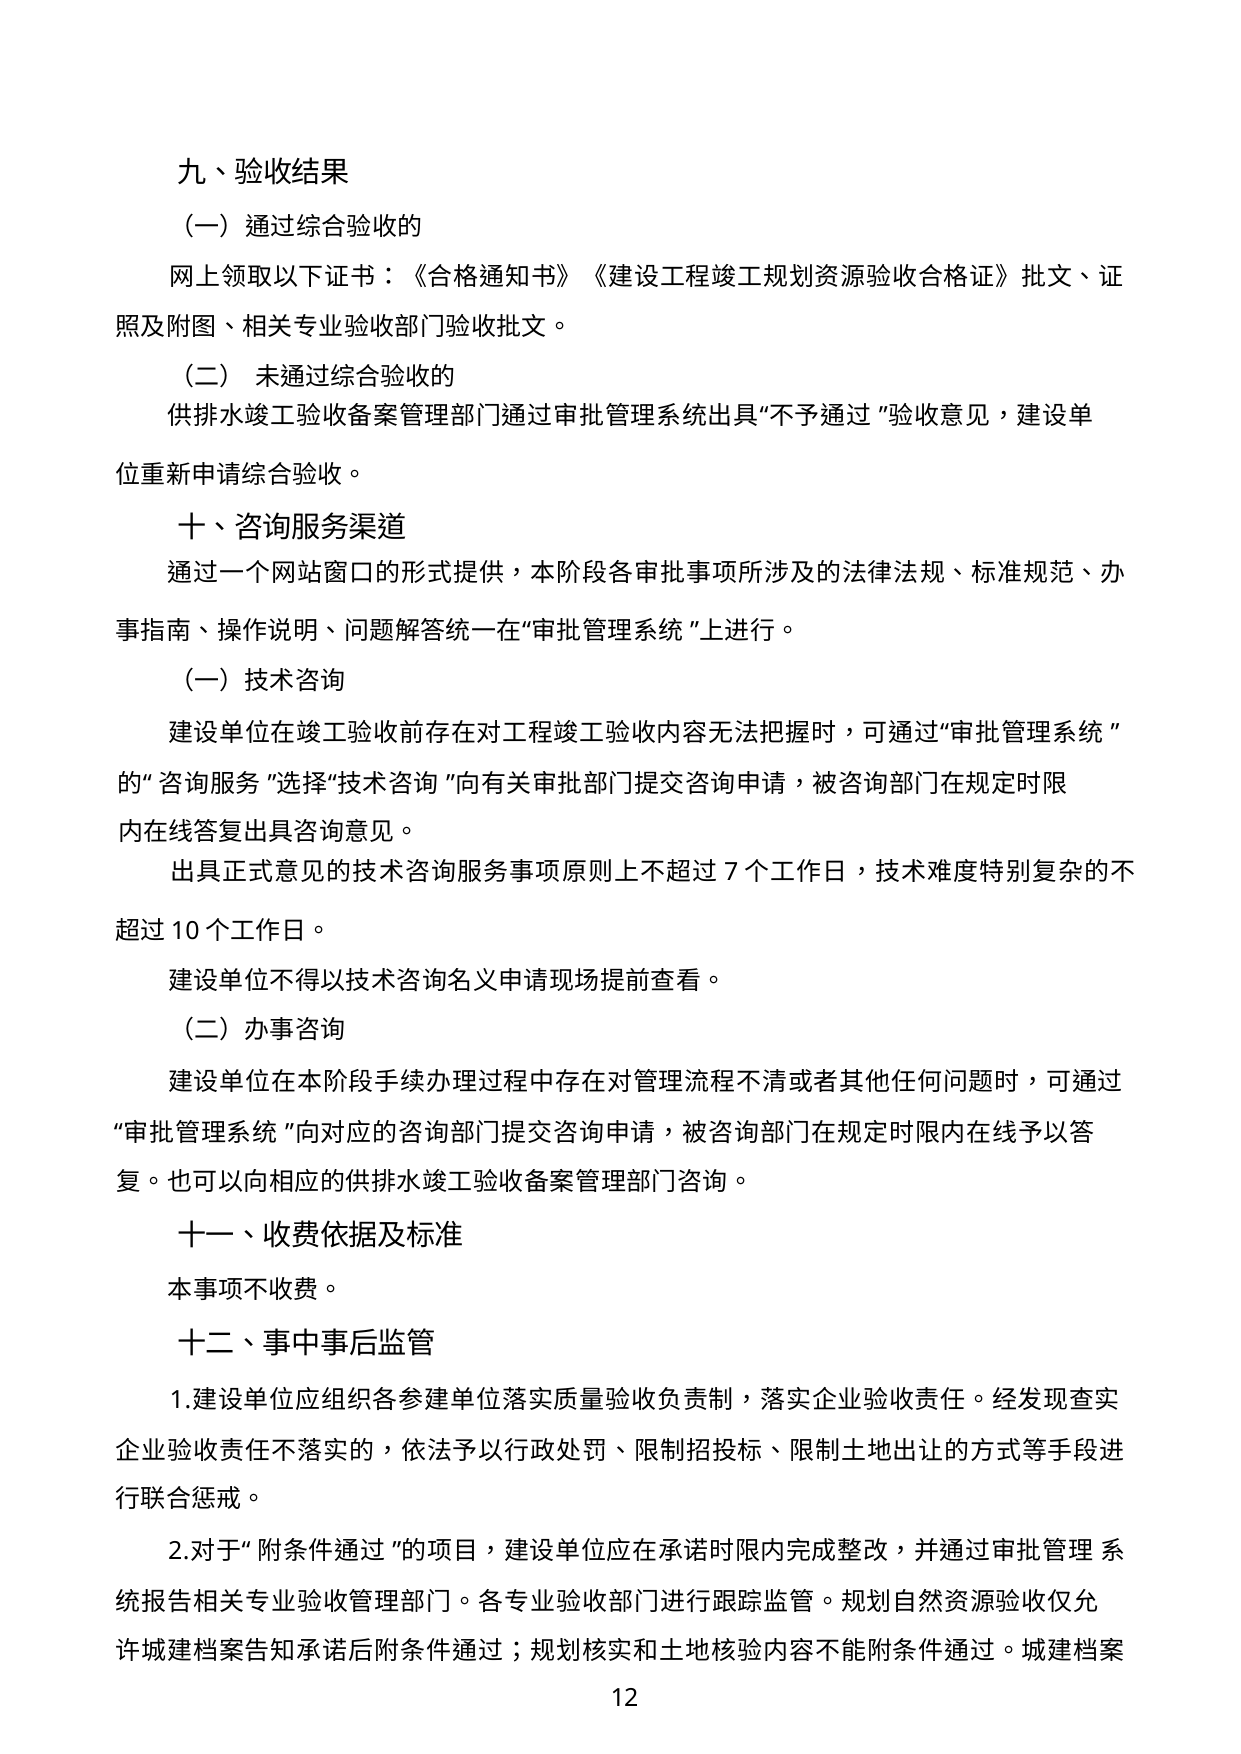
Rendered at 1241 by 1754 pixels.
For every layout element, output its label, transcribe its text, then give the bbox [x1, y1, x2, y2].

text 十一、收费依据及标准 [177, 1216, 1152, 1253]
text 复。也可以向相应的供排水竣工验收备案管理部门咨询。 [116, 1166, 1152, 1196]
text 照及附图、相关专业验收部门验收批文。 [115, 310, 1152, 341]
text 十二、事中事后监管 [177, 1324, 1152, 1361]
text 通过一个网站窗口的形式提供，本阶段各审批事项所涉及的法律法规、标准规范、办 [168, 566, 1152, 615]
text （二）办事咨询 [169, 1014, 1152, 1045]
text 许城建档案告知承诺后附条件通过；规划核实和土地核验内容不能附条件通过。城建档案 [115, 1634, 1152, 1665]
text 十、咨询服务渠道 [177, 509, 1152, 545]
text 位重新申请综合验收。 [115, 459, 1152, 489]
text 事指南、操作说明、问题解答统一在“审批管理系统 ”上进行。 [115, 615, 1152, 646]
text （一）通过综合验收的 [169, 211, 1152, 242]
text （一）技术咨询 [169, 665, 1152, 696]
text 建设单位不得以技术咨询名义申请现场提前查看。 [168, 964, 1152, 995]
text 超过10个工作日。 [115, 914, 1152, 946]
text 建设单位在本阶段手续办理过程中存在对管理流程不清或者其他任何问题时，可通过 “审批管理系统 ”向对应的咨询部门提交咨询申请，被咨询部门在规定时限内在线予以答 [114, 1064, 1126, 1149]
text 网上领取以下证书：《合格通知书》《建设工程竣工规划资源验收合格证》批文、证 [169, 261, 1152, 291]
text 出具正式意见的技术咨询服务事项原则上不超过7个工作日，技术难度特别复杂的不 [170, 866, 1152, 914]
text 九、验收结果 [177, 153, 1152, 190]
text 供排水竣工验收备案管理部门通过审批管理系统出具“不予通过 ”验收意见，建设单 [168, 410, 1152, 458]
text 本事项不收费。 [168, 1273, 1152, 1304]
text 1.建设单位应组织各参建单位落实质量验收负责制，落实企业验收责任。经发现查实 企业验收责任不落实的，依法予以行政处罚、限制招投标、限制土地出让的方式等手段进 [116, 1382, 1126, 1466]
text 内在线答复出具咨询意见。 [118, 816, 1152, 847]
text 2.对于“ 附条件通过 ”的项目，建设单位应在承诺时限内完成整改，并通过审批管理 系统报告相关专业验收管理部门。各专业验收部门进行跟踪监管。规划自然资源验收仅允 [116, 1533, 1126, 1618]
text 建设单位在竣工验收前存在对工程竣工验收内容无法把握时，可通过“审批管理系统 ” 的“ 咨询服务 ”选择“技术咨询 ”向有关审批部门提交咨询申请，被咨询部门在规定时限 [117, 715, 1152, 799]
text （二） 未通过综合验收的 [169, 360, 1152, 391]
text 行联合惩戒。 [116, 1483, 1152, 1514]
